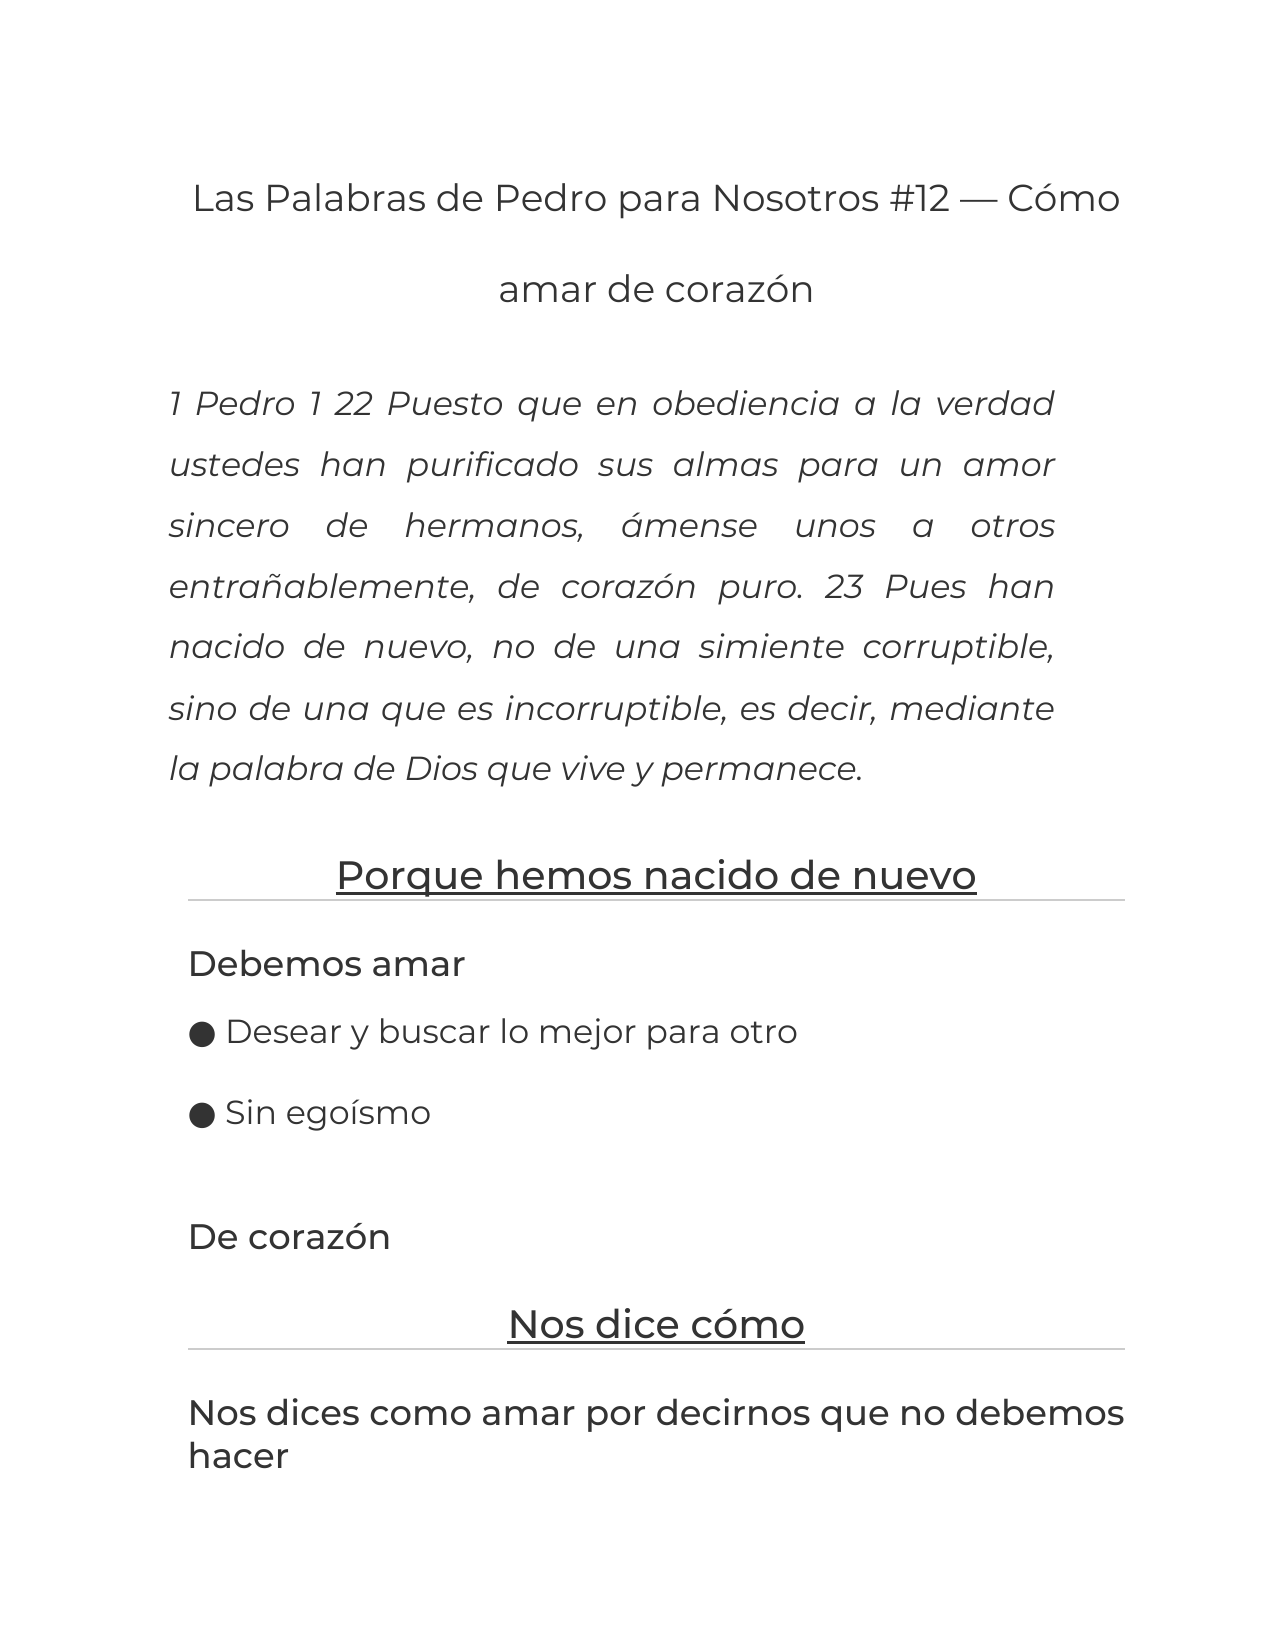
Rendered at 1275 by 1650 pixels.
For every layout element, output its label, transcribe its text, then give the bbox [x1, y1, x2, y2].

subtitle Nos dice cómo [187, 1300, 1125, 1350]
list Desear y buscar lo mejor para otro [187, 1011, 1125, 1051]
subtitle Nos dices como amar por decirnos que no debemos hacer [187, 1391, 1125, 1478]
title 1 Pedro 1 22 Puesto que en obediencia a la verdad ustedes han purificado sus almas para un amor sincero de hermanos, ámense unos a otros entrañablemente, de corazón puro. 23 Pues han nacido de nuevo, no de una simiente corruptible, sino de una que es incorruptible, es decir, mediante la palabra de Dios que vive y permanece. [169, 383, 1059, 789]
list Sin egoísmo [187, 1092, 1125, 1133]
subtitle Porque hemos nacido de nuevo [187, 851, 1125, 901]
subtitle Las Palabras de Pedro para Nosotros #12 — Cómo amar de corazón [187, 175, 1125, 312]
subtitle De corazón [187, 1215, 1125, 1258]
subtitle Debemos amar [187, 943, 1125, 986]
